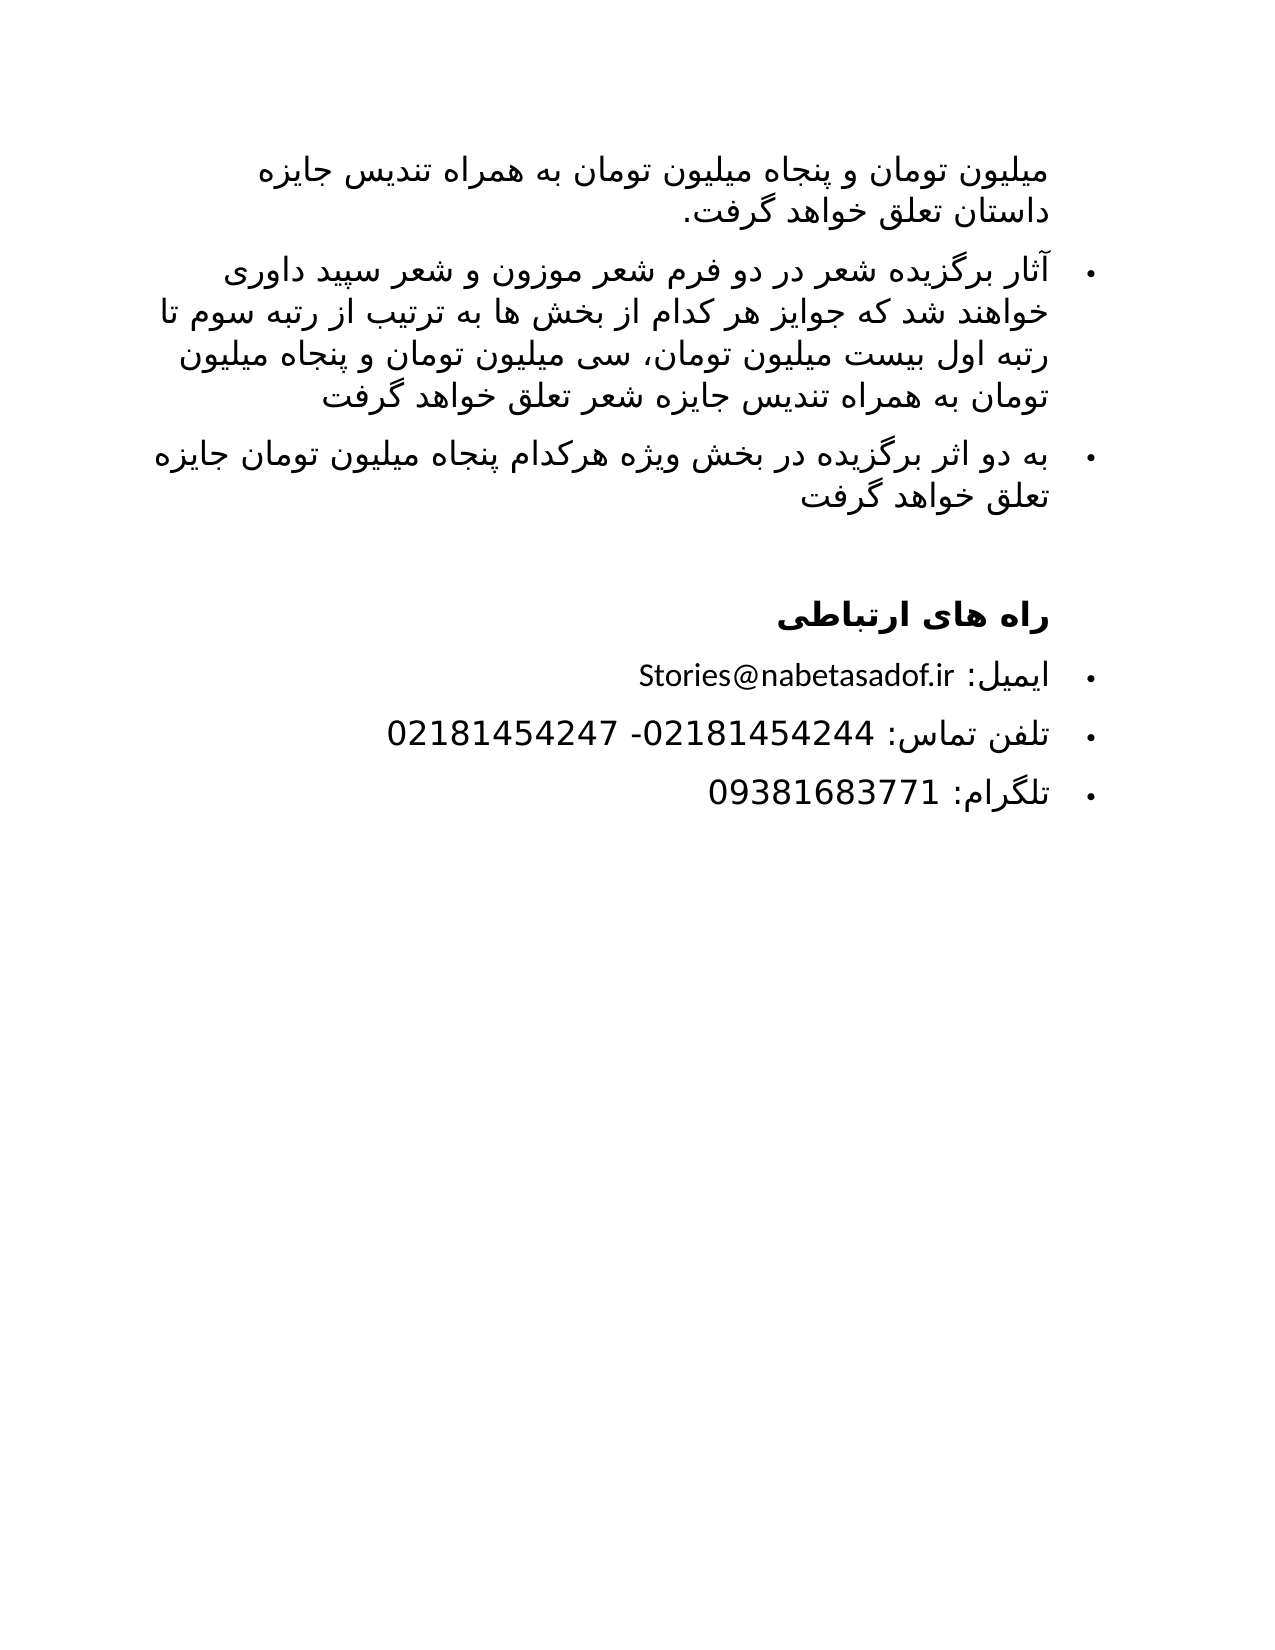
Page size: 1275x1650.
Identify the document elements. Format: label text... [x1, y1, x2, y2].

list ایمیل: Stories@nabetasadof.ir [150, 654, 1087, 695]
list به دو اثر برگزیده در بخش ویژه هرکدام پنجاه میلیون تومان جایزه تعلق خواهد گرفت [150, 434, 1087, 515]
list تلفن تماس: 02181454244- 02181454247 [150, 715, 1087, 754]
list آثار برگزیده شعر در دو فرم شعر موزون و شعر سپید داوری خواهند شد که جوایز هر کدام از بخش ها به ترتیب از رتبه سوم تا رتبه اول بیست میلیون تومان، سی میلیون تومان و پنجاه میلیون تومان به همراه تندیس جایزه شعر تعلق خواهد گرفت [150, 250, 1087, 415]
text راه های ارتباطی [150, 596, 1050, 634]
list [150, 150, 1087, 231]
list تلگرام: 09381683771 [150, 773, 1087, 812]
